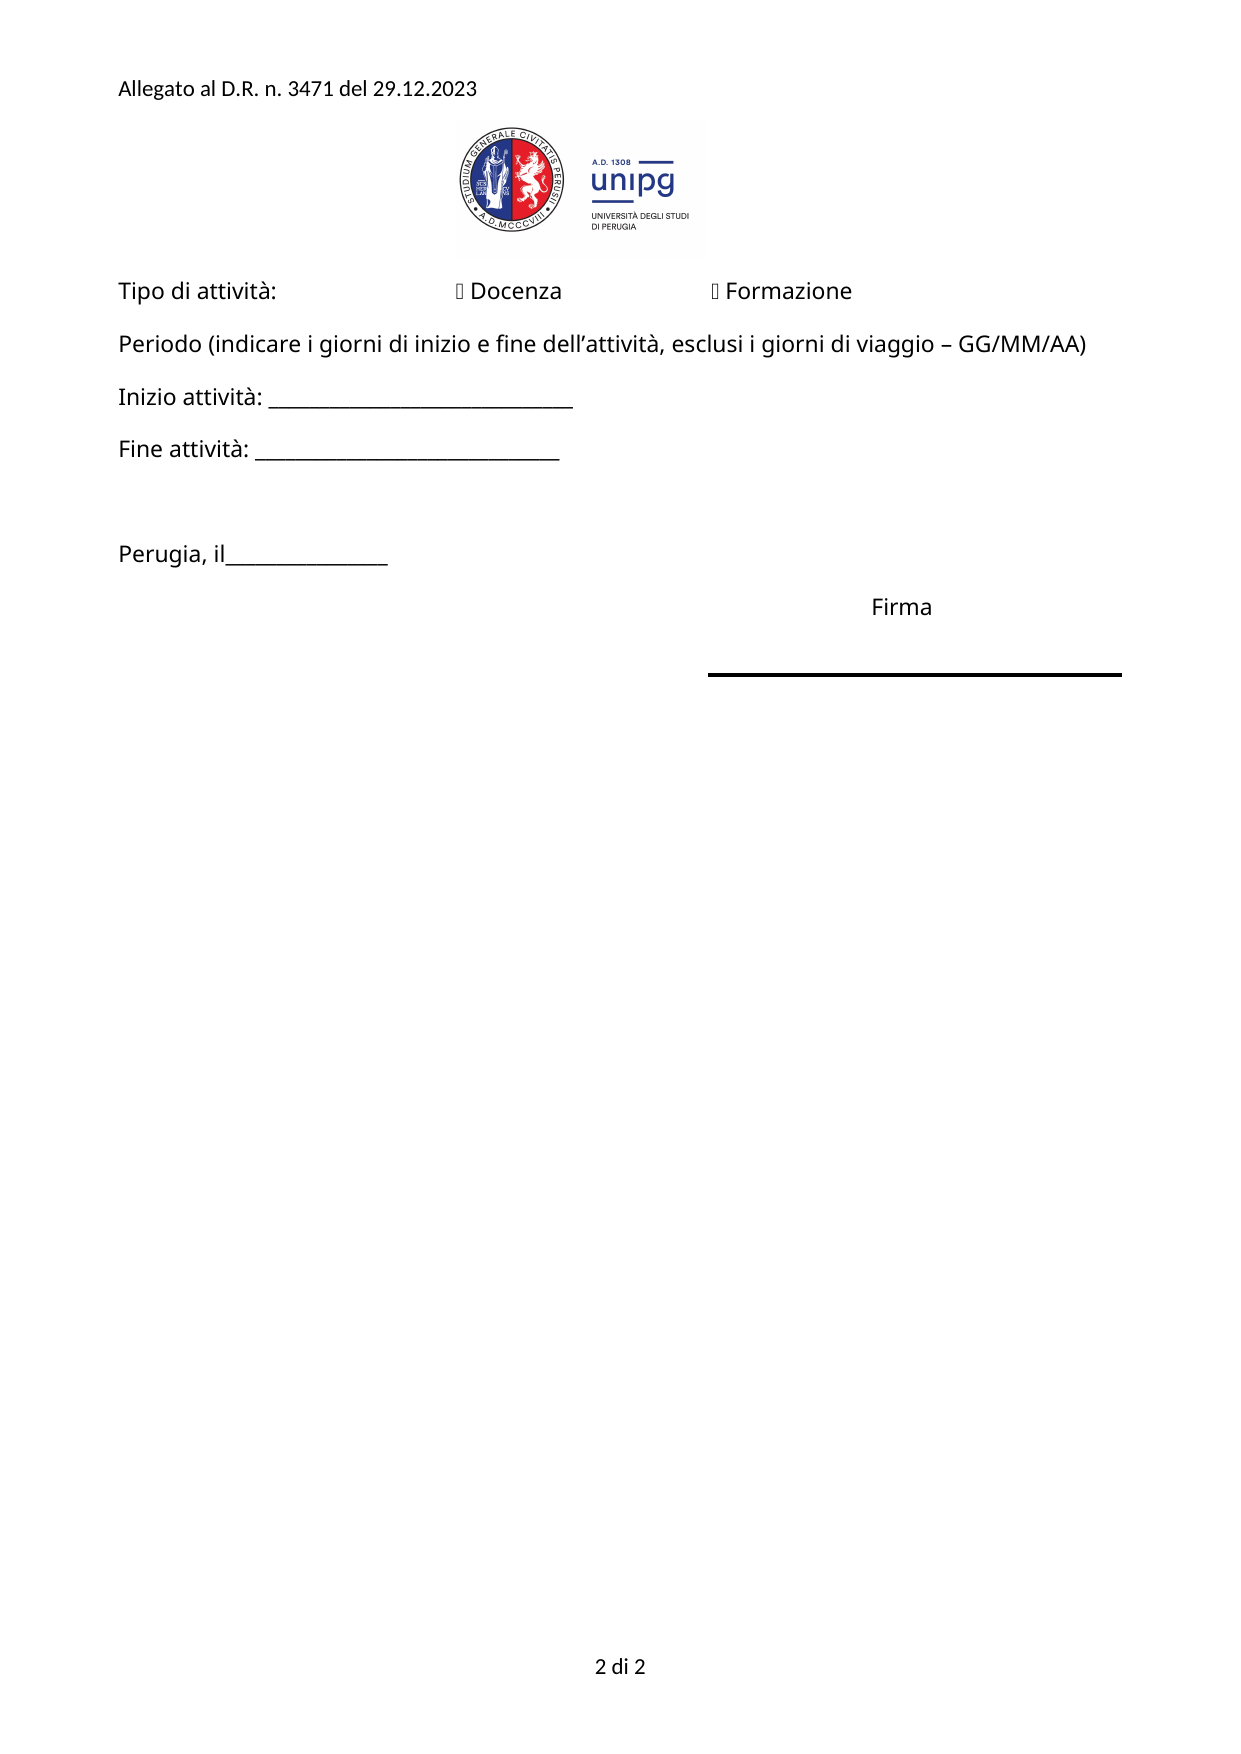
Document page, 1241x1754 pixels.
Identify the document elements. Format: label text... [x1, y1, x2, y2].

text Inizio attività: ______________________________ [118, 380, 1122, 412]
text Firma [708, 591, 1122, 622]
picture [456, 121, 707, 258]
text Periodo (indicare i giorni di inizio e fine dell’attività, esclusi i giorni di viaggio – GG/MM/AA) [118, 328, 1122, 359]
text Fine attività: ______________________________ [118, 433, 1122, 464]
text Tipo di attività: Docenza Formazione [118, 275, 1122, 306]
text Perugia, il________________ [118, 538, 1122, 569]
